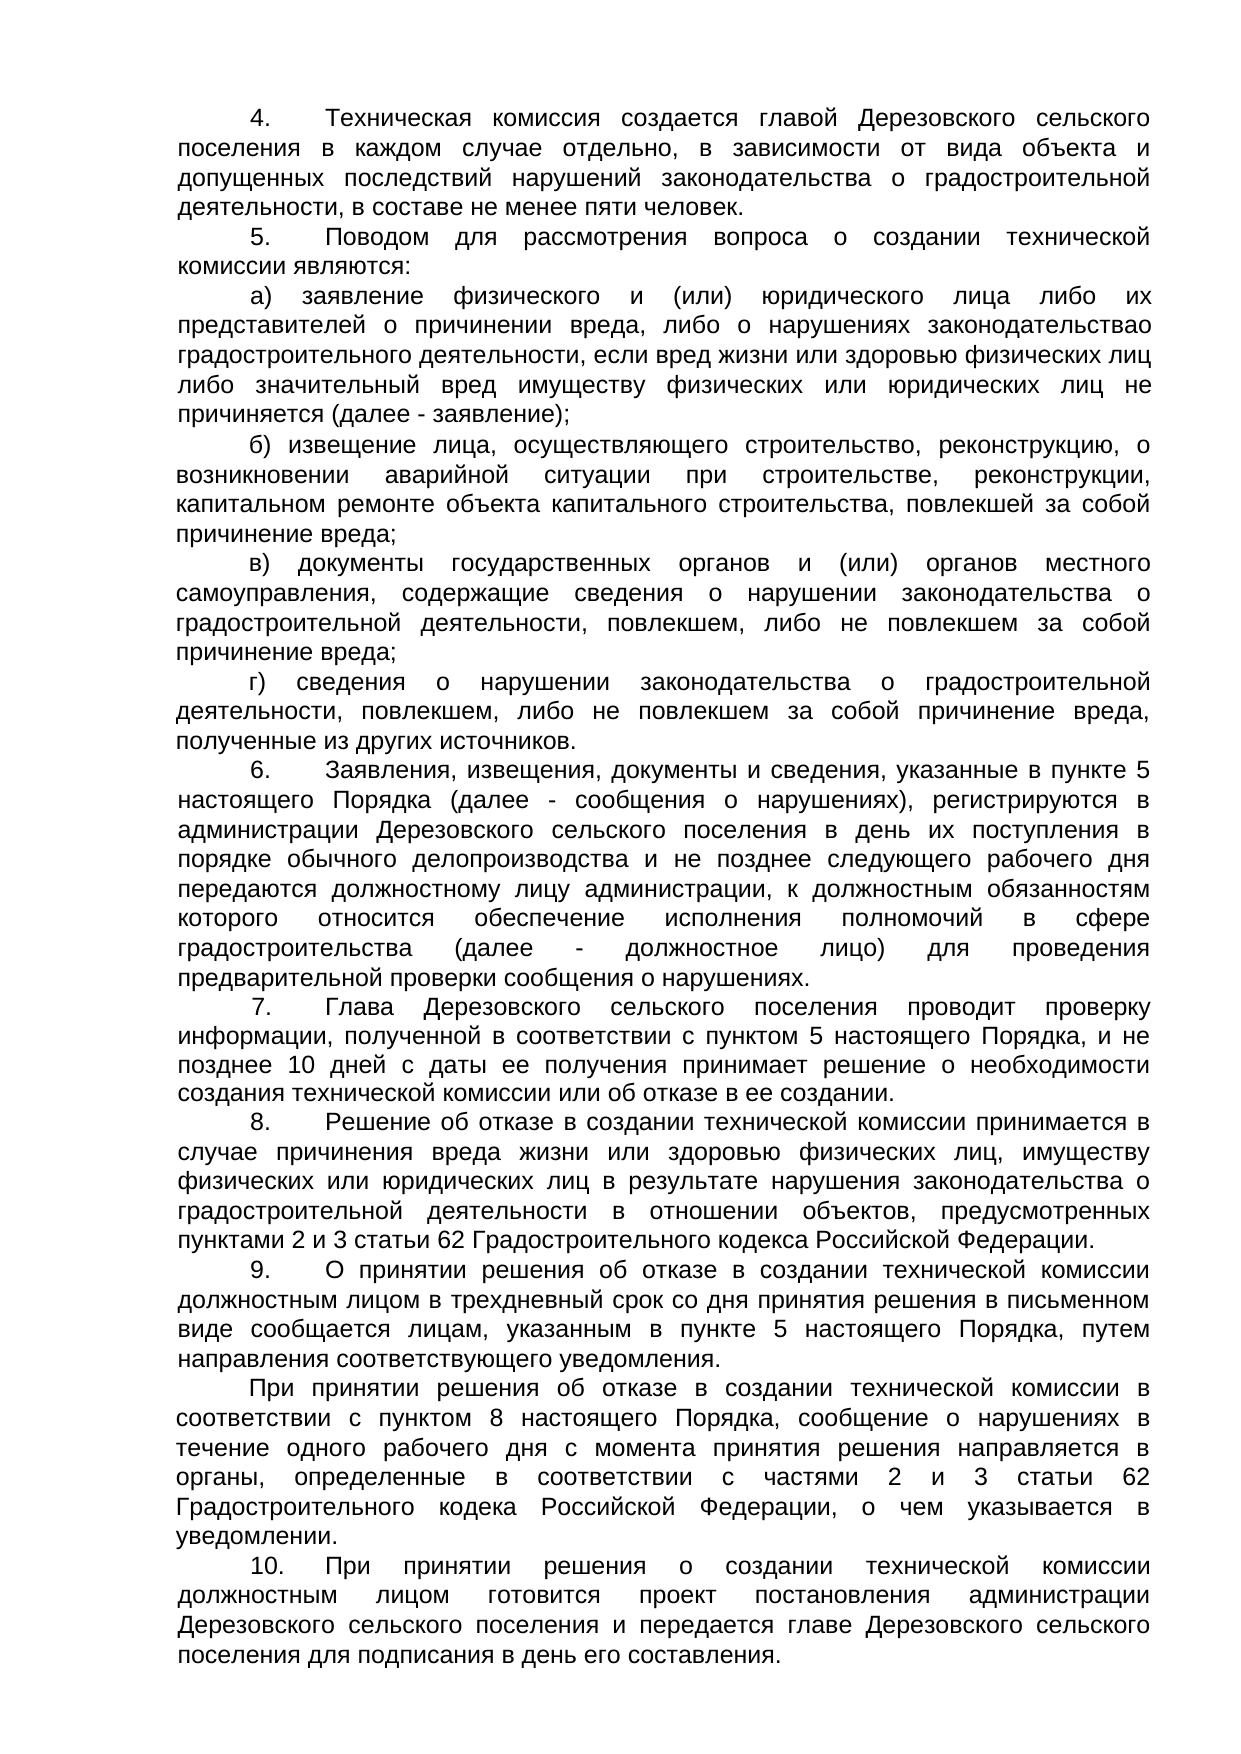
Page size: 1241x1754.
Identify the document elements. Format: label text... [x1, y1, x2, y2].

text б) извещение лица, осуществляющего строительство, реконструкцию, о возникновении аварийной ситуации при строительстве, реконструкции, капитальном ремонте объекта капитального строительства, повлекшей за собой причинение вреда; [176, 430, 1152, 548]
list Решение об отказе в создании технической комиссии принимается в случае причинения вреда жизни или здоровью физических лиц, имуществу физических или юридических лиц в результате нарушения законодательства о градостроительной деятельности в отношении объектов, предусмотренных пунктами 2 и 3 статьи 62 Градостроительного кодекса Российской Федерации. [177, 1107, 1151, 1254]
list О принятии решения об отказе в создании технической комиссии должностным лицом в трехдневный срок со дня принятия решения в письменном виде сообщается лицам, указанным в пункте 5 настоящего Порядка, путем направления соответствующего уведомления. [177, 1255, 1151, 1373]
text в) документы государственных органов и (или) органов местного самоуправления, содержащие сведения о нарушении законодательства о градостроительной деятельности, повлекшем, либо не повлекшем за собой причинение вреда; [176, 548, 1152, 666]
list При принятии решения о создании технической комиссии должностным лицом готовится проект постановления администрации Дерезовского сельского поселения и передается главе Дерезовского сельского поселения для подписания в день его составления. [177, 1551, 1151, 1668]
list Техническая комиссия создается главой Дерезовского сельского поселения в каждом случае отдельно, в зависимости от вида объекта и допущенных последствий нарушений законодательства о градостроительной деятельности, в составе не менее пяти человек. [177, 103, 1151, 221]
list Заявления, извещения, документы и сведения, указанные в пункте 5 настоящего Порядка (далее - сообщения о нарушениях), регистрируются в администрации Дерезовского сельского поселения в день их поступления в порядке обычного делопроизводства и не позднее следующего рабочего дня передаются должностному лицу администрации, к должностным обязанностям которого относится обеспечение исполнения полномочий в сфере градостроительства (далее - должностное лицо) для проведения предварительной проверки сообщения о нарушениях. [177, 756, 1151, 991]
list Глава Дерезовского сельского поселения проводит проверку информации, полученной в соответствии с пунктом 5 настоящего Порядка, и не позднее 10 дней с даты ее получения принимает решение о необходимости создания технической комиссии или об отказе в ее создании. [177, 992, 1152, 1107]
text г) сведения о нарушении законодательства о градостроительной деятельности, повлекшем, либо не повлекшем за собой причинение вреда, полученные из других источников. [176, 667, 1152, 755]
text При принятии решения об отказе в создании технической комиссии в соответствии с пунктом 8 настоящего Порядка, сообщение о нарушениях в течение одного рабочего дня с момента принятия решения направляется в органы, определенные в соответствии с частями 2 и 3 статьи 62 Градостроительного кодека Российской Федерации, о чем указывается в уведомлении. [176, 1373, 1152, 1550]
list Поводом для рассмотрения вопроса о создании технической комиссии являются: [177, 222, 1151, 280]
text а) заявление физического и (или) юридического лица либо их представителей о причинении вреда, либо о нарушениях законодательствао градостроительного деятельности, если вред жизни или здоровью физических лиц либо значительный вред имуществу физических или юридических лиц не причиняется (далее - заявление); [177, 281, 1153, 428]
